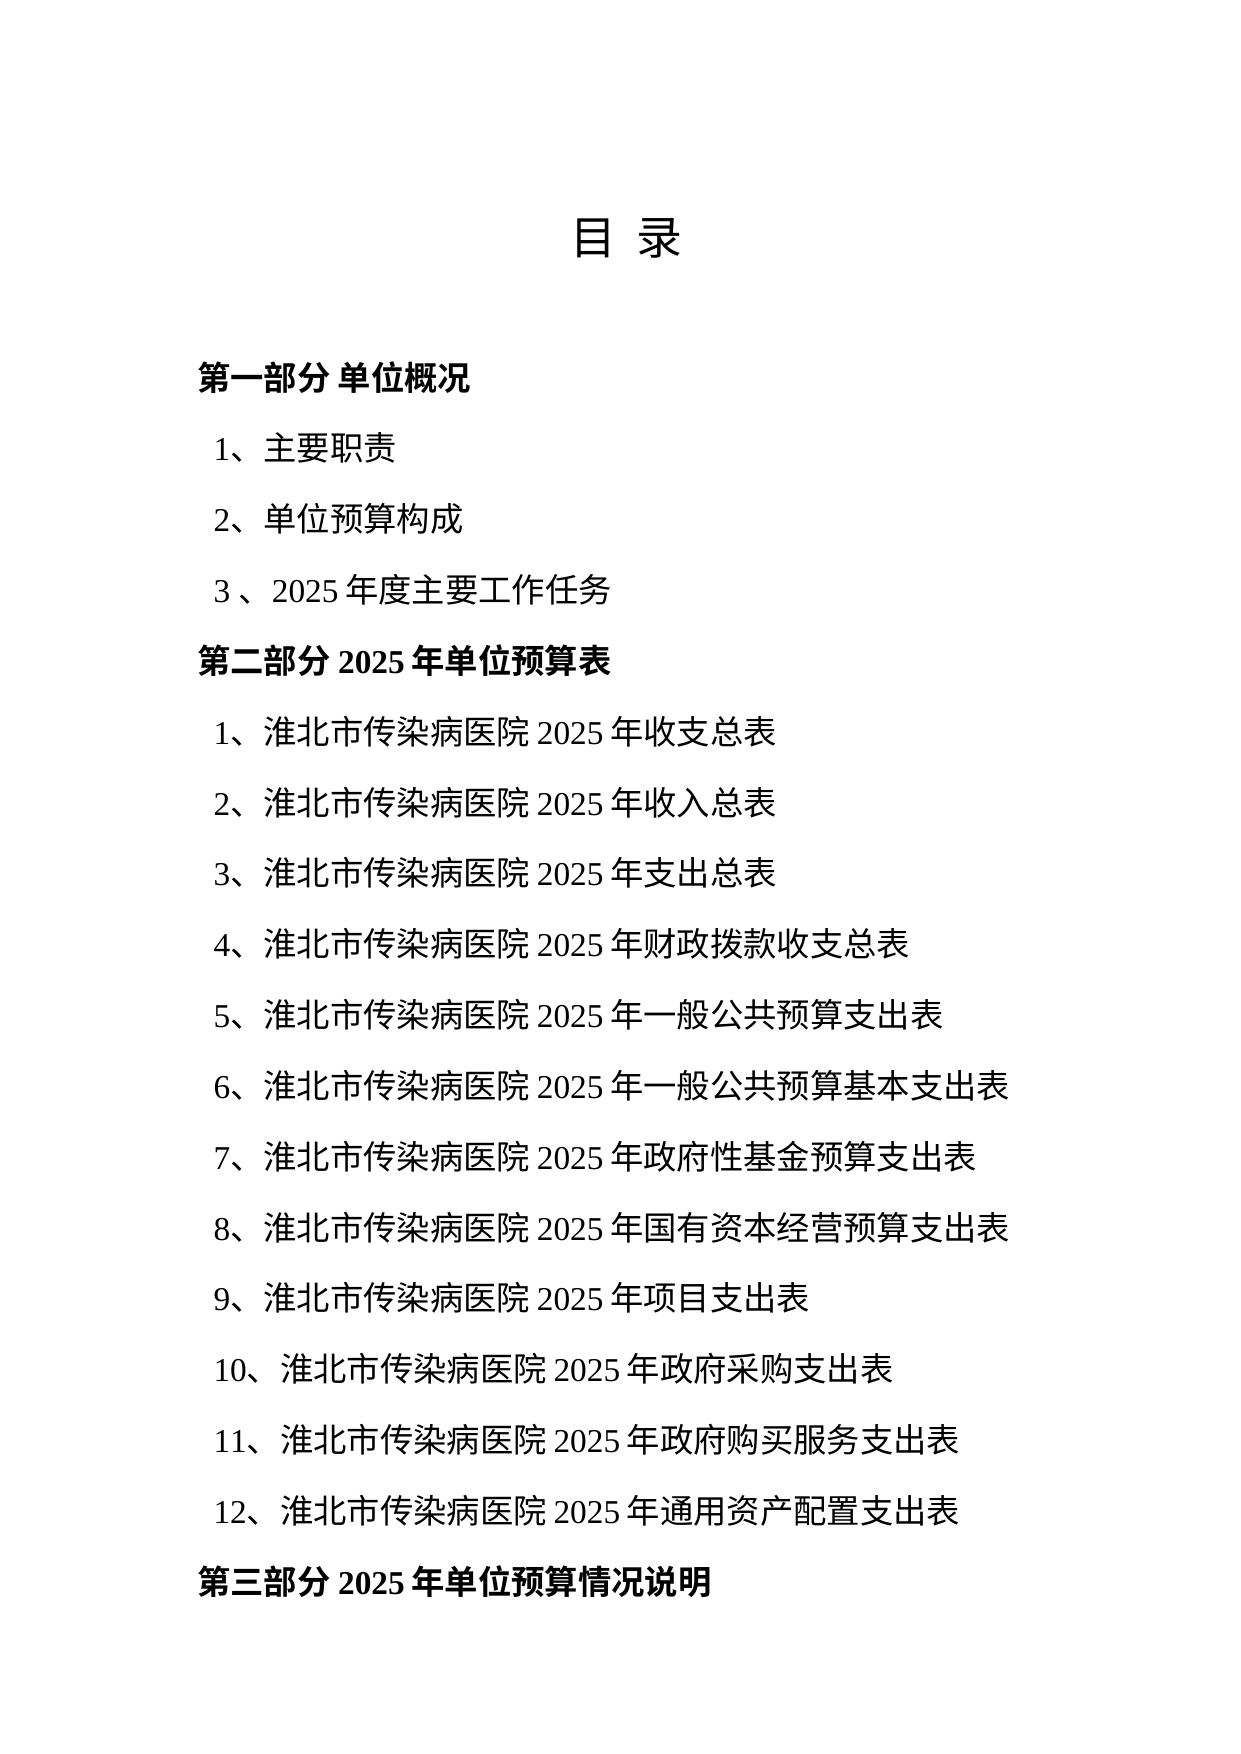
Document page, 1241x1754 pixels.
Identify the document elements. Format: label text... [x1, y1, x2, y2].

text 第二部分 2025年单位预算表 [130, 640, 1122, 682]
text 6、淮北市传染病医院2025年一般公共预算基本支出表 [130, 1065, 1122, 1107]
text 第一部分 单位概况 [130, 357, 1122, 398]
text 5、淮北市传染病医院2025年一般公共预算支出表 [130, 994, 1122, 1036]
text 2、淮北市传染病医院2025年收入总表 [130, 782, 1122, 823]
text 第三部分 2025年单位预算情况说明 [130, 1561, 1122, 1602]
text 3、淮北市传染病医院2025年支出总表 [130, 852, 1122, 894]
text 1、主要职责 [130, 427, 1122, 469]
text 12、淮北市传染病医院2025年通用资产配置支出表 [130, 1490, 1122, 1532]
text 11、淮北市传染病医院2025年政府购买服务支出表 [130, 1419, 1122, 1461]
text 10、淮北市传染病医院2025年政府采购支出表 [130, 1348, 1122, 1390]
text 9、淮北市传染病医院2025年项目支出表 [130, 1277, 1122, 1319]
text 3 、2025年度主要工作任务 [130, 569, 1122, 611]
text 8、淮北市传染病医院2025年国有资本经营预算支出表 [130, 1207, 1122, 1248]
text 目 录 [130, 207, 1122, 266]
text 7、淮北市传染病医院2025年政府性基金预算支出表 [130, 1136, 1122, 1177]
text 4、淮北市传染病医院2025年财政拨款收支总表 [130, 923, 1122, 965]
text 2、单位预算构成 [130, 498, 1122, 540]
text 1、淮北市传染病医院2025年收支总表 [130, 711, 1122, 752]
